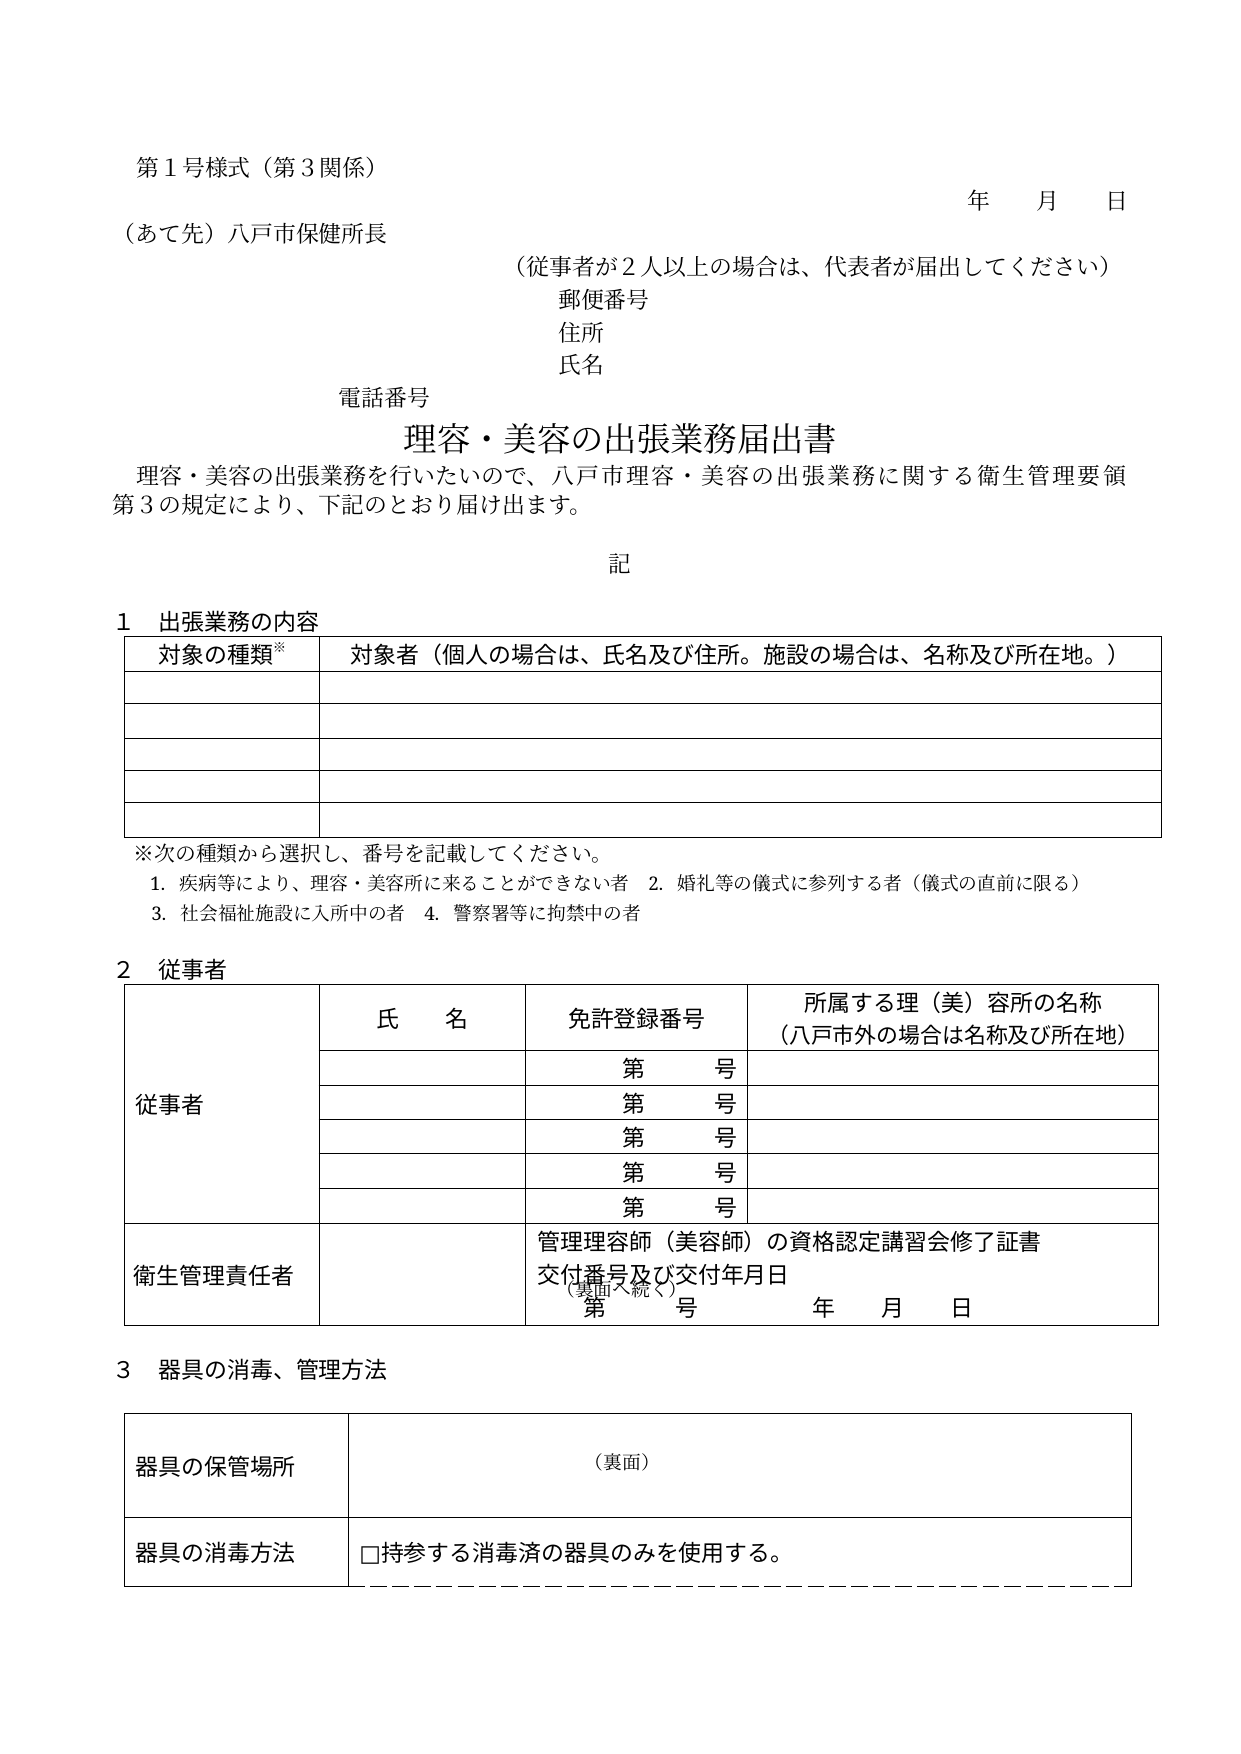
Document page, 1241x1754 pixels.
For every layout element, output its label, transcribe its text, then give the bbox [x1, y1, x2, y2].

text 氏名 [112, 347, 1128, 380]
table_cell [125, 739, 319, 770]
table_cell [125, 672, 319, 703]
table_cell [125, 704, 319, 737]
text 理容・美容の出張業務を行いたいので、八戸市理容・美容の出張業務に関する衛生管理要領第３の規定により、下記のとおり届け出ます。 [112, 461, 1128, 519]
table_header 器具の保管場所 [125, 1414, 348, 1517]
table_cell [320, 771, 1161, 802]
table_cell [320, 1154, 525, 1188]
table_cell 第 号 [526, 1120, 747, 1153]
text 理容・美容の出張業務届出書 [112, 413, 1128, 461]
text ３ 器具の消毒、管理方法 [112, 1355, 1128, 1384]
table_header [349, 1414, 1131, 1517]
table_cell [748, 1051, 1158, 1085]
table_cell [320, 672, 1161, 703]
table_cell [320, 1051, 525, 1085]
table_cell [748, 1189, 1158, 1223]
table_cell 第 号 [526, 1154, 747, 1188]
text 年 月 日 [112, 183, 1128, 216]
table_cell [320, 1189, 525, 1223]
table_cell [320, 1120, 525, 1153]
table_cell [320, 1086, 525, 1119]
text 住所 [112, 314, 1128, 347]
table_header 従事者 [125, 985, 319, 1223]
table_header 免許登録番号 [526, 985, 747, 1050]
table_cell □持参する消毒済の器具のみを使用する。 [349, 1518, 1131, 1586]
table_cell [748, 1120, 1158, 1153]
table_header 所属する理（美）容所の名称 （八戸市外の場合は名称及び所在地） [748, 985, 1158, 1050]
table_header 対象の種類※ [125, 637, 319, 671]
table_cell [320, 704, 1161, 737]
text １ 出張業務の内容 [112, 607, 1128, 636]
table_cell [320, 1224, 525, 1324]
table_cell 第 号 [526, 1051, 747, 1085]
table_header 対象者（個人の場合は、氏名及び住所。施設の場合は、名称及び所在地。） [320, 637, 1161, 671]
table_cell 器具の消毒方法 [125, 1518, 348, 1586]
table_cell [748, 1154, 1158, 1188]
text ２ 従事者 [112, 955, 1128, 984]
text （あて先）八戸市保健所長 [112, 216, 1128, 249]
text ※次の種類から選択し、番号を記載してください。 [112, 838, 1128, 867]
text 3．社会福祉施設に入所中の者 4．警察署等に拘禁中の者 [112, 897, 1128, 926]
table_cell 管理理容師（美容師）の資格認定講習会修了証書 交付番号及び交付年月日 第 号 年 月 日 [526, 1224, 1158, 1324]
text 郵便番号 [112, 282, 1128, 314]
text 記 [112, 549, 1128, 578]
text （従事者が２人以上の場合は、代表者が届出してください） [112, 249, 1128, 282]
table_cell [748, 1086, 1158, 1119]
table_cell [125, 771, 319, 802]
table_cell 第 号 [526, 1189, 747, 1223]
text 電話番号 [112, 380, 1128, 413]
text 第１号様式（第３関係） [112, 150, 1128, 183]
table_cell 衛生管理責任者 [125, 1224, 319, 1324]
table_cell [320, 803, 1161, 837]
text 1．疾病等により、理容・美容所に来ることができない者 2．婚礼等の儀式に参列する者（儀式の直前に限る） [112, 867, 1128, 897]
table_cell 第 号 [526, 1086, 747, 1119]
table_cell [320, 739, 1161, 770]
table_cell [125, 803, 319, 837]
table_header 氏 名 [320, 985, 525, 1050]
